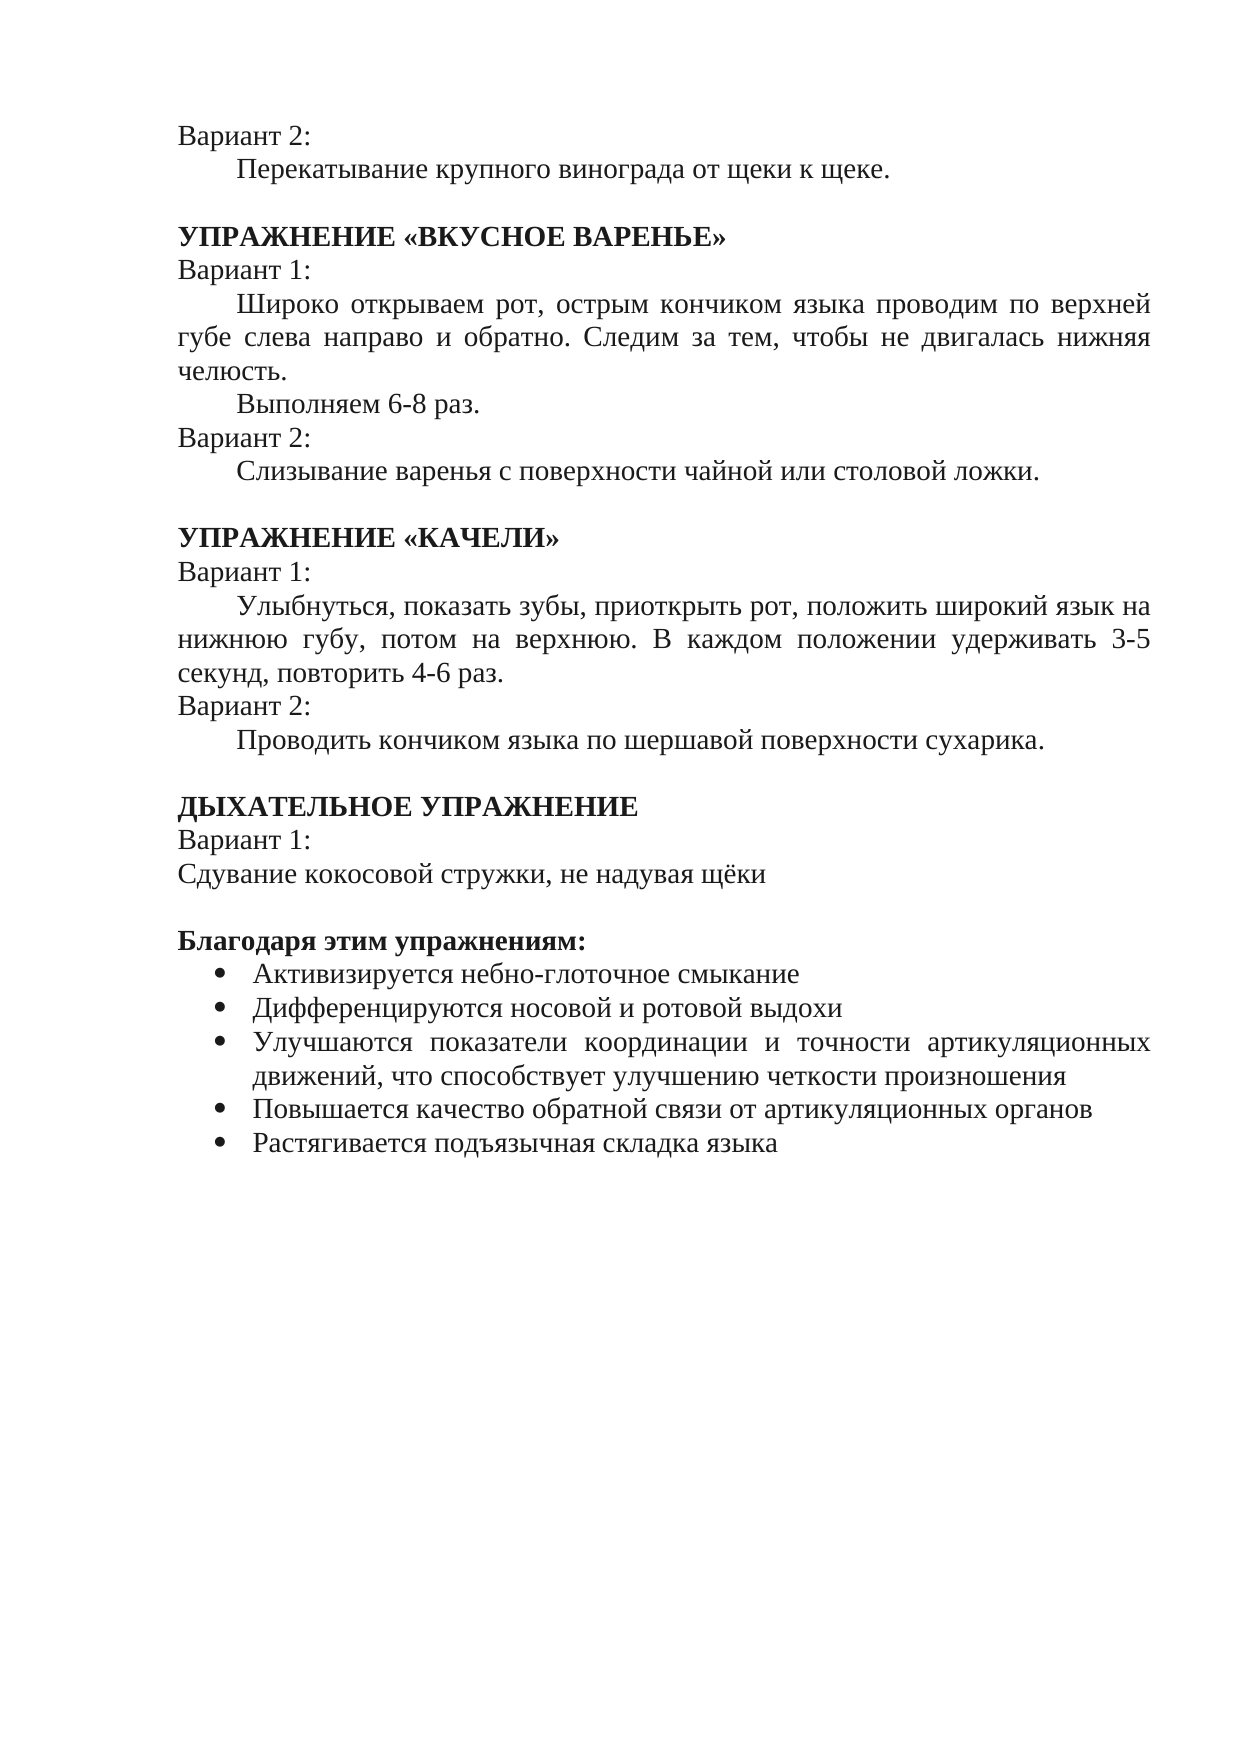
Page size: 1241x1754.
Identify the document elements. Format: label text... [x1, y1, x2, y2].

text Вариант 1: [177, 554, 1152, 588]
text Вариант 2: [177, 420, 1152, 453]
text УПРАЖНЕНИЕ «КАЧЕЛИ» [177, 521, 1152, 554]
text УПРАЖНЕНИЕ «ВКУСНОЕ ВАРЕНЬЕ» [177, 219, 1152, 252]
list Улучшаются показатели координации и точности артикуляционных движений, что способствует улучшению четкости произношения [215, 1024, 1152, 1091]
text Проводить кончиком языка по шершавой поверхности сухарика. [177, 722, 1152, 755]
text Благодаря этим упражнениям: [177, 923, 1152, 957]
list Повышается качество обратной связи от артикуляционных органов [215, 1091, 1152, 1125]
text Широко открываем рот, острым кончиком языка проводим по верхней губе слева направо и обратно. Следим за тем, чтобы не двигалась нижняя челюсть. [177, 286, 1152, 386]
list Растягивается подъязычная складка языка [215, 1125, 1152, 1158]
text Вариант 2: [177, 118, 1152, 152]
text Вариант 2: [177, 688, 1152, 722]
text Вариант 1: [177, 822, 1152, 856]
text Сдувание кокосовой стружки, не надувая щёки [177, 856, 1152, 889]
text Перекатывание крупного винограда от щеки к щеке. [177, 152, 1152, 185]
text Улыбнуться, показать зубы, приоткрыть рот, положить широкий язык на нижнюю губу, потом на верхнюю. В каждом положении удерживать 3-5 секунд, повторить 4-6 раз. [177, 588, 1152, 688]
list Активизируется небно-глоточное смыкание [215, 957, 1152, 990]
text Выполняем 6-8 раз. [177, 386, 1152, 420]
text ДЫХАТЕЛЬНОЕ УПРАЖНЕНИЕ [177, 789, 1152, 822]
text Слизывание варенья с поверхности чайной или столовой ложки. [177, 453, 1152, 487]
list Дифференцируются носовой и ротовой выдохи [215, 990, 1152, 1024]
text Вариант 1: [177, 252, 1152, 286]
